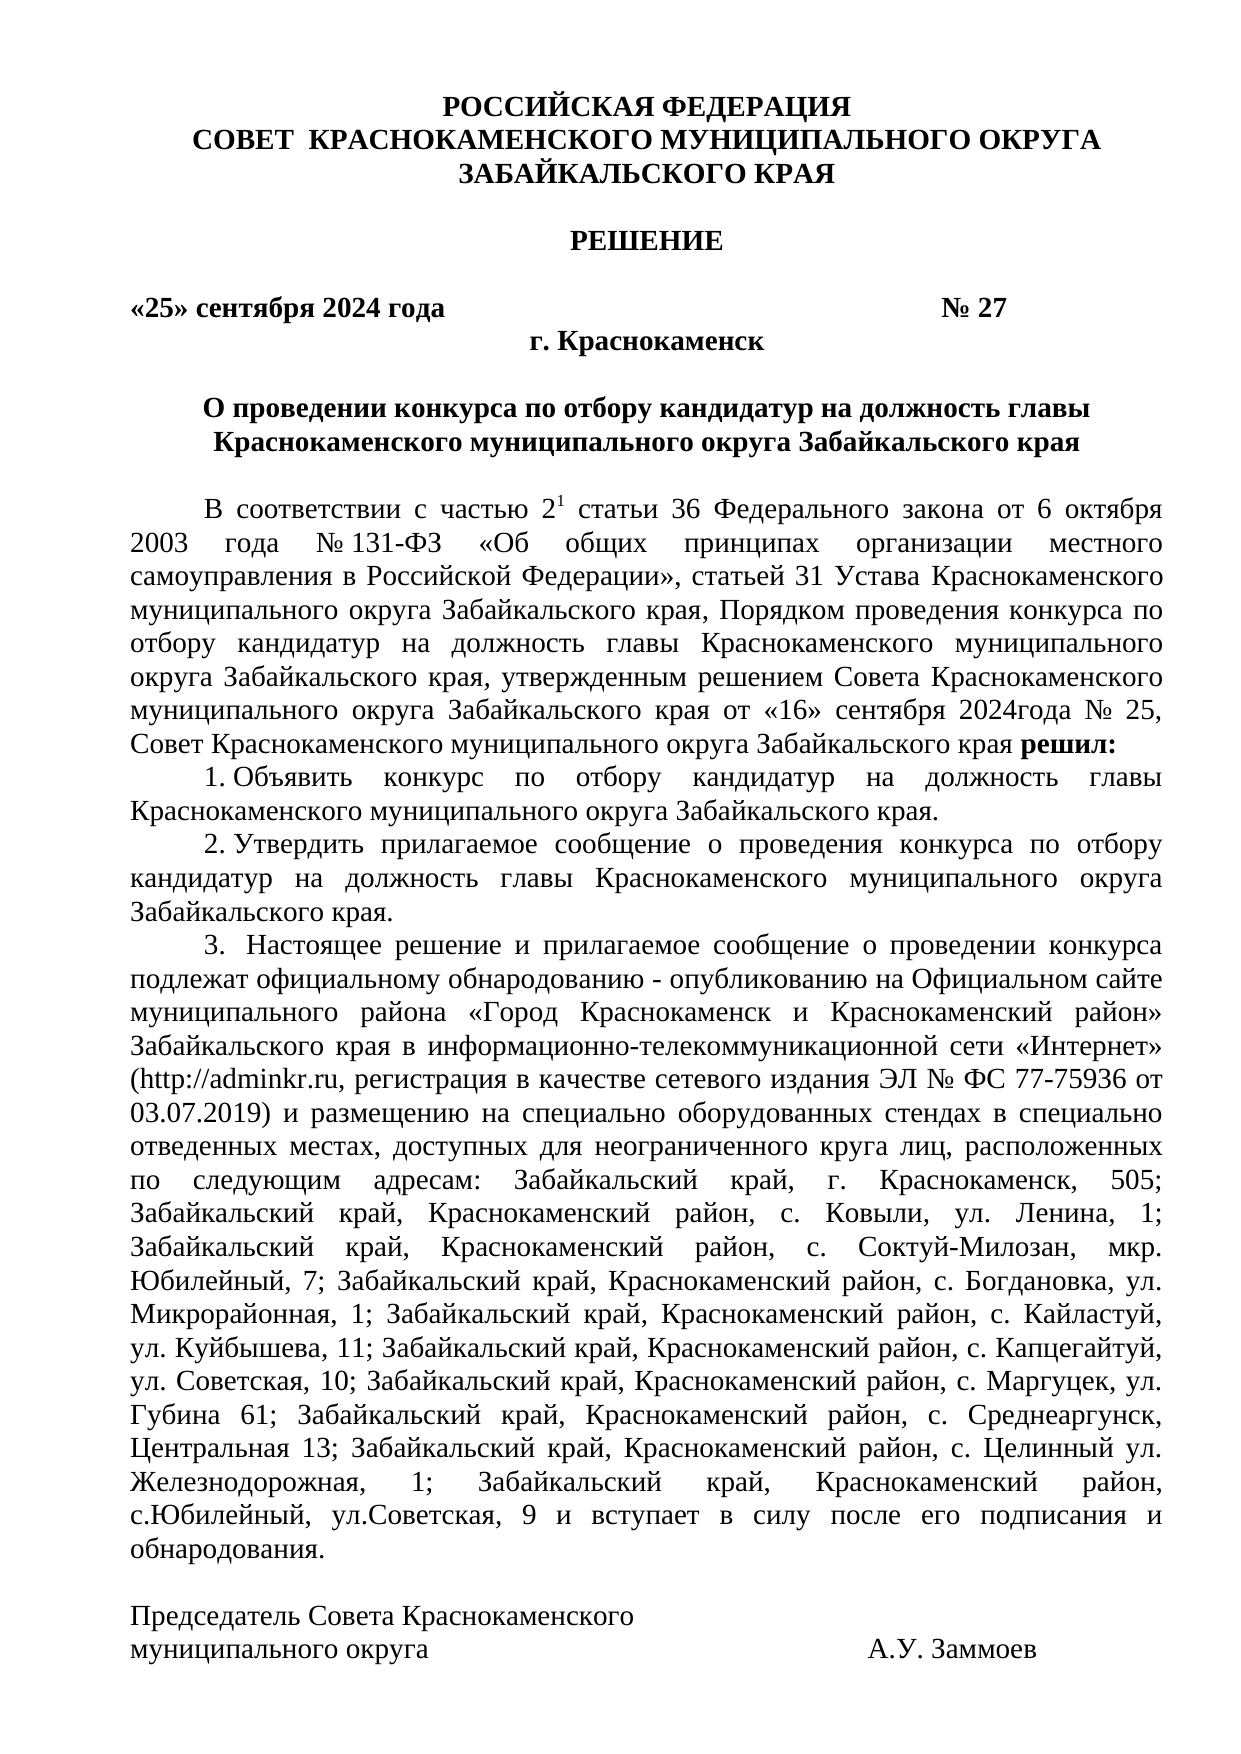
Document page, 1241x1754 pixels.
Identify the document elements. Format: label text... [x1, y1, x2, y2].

title Краснокаменского муниципального округа Забайкальского края [130, 424, 1163, 458]
title «25» сентября 2024 года № 27 [130, 290, 1163, 323]
text 3. Настоящее решение и прилагаемое сообщение о проведении конкурса подлежат официальному обнародованию - опубликованию на Официальном сайте муниципального района «Город Краснокаменск и Краснокаменский район» Забайкальского края в информационно-телекоммуникационной сети «Интернет» (http://adminkr.ru, регистрация в качестве сетевого издания ЭЛ № ФС 77-75936 от 03.07.2019) и размещению на специально оборудованных стендах в специально отведенных местах, доступных для неограниченного круга лиц, расположенных по следующим адресам: Забайкальский край, г. Краснокаменск, 505; Забайкальский край, Краснокаменский район, с. Ковыли, ул. Ленина, 1; Забайкальский край, Краснокаменский район, с. Соктуй-Милозан, мкр. Юбилейный, 7; Забайкальский край, Краснокаменский район, с. Богдановка, ул. Микрорайонная, 1; Забайкальский край, Краснокаменский район, с. Кайластуй, ул. Куйбышева, 11; Забайкальский край, Краснокаменский район, с. Капцегайтуй, ул. Советская, 10; Забайкальский край, Краснокаменский район, с. Маргуцек, ул. Губина 61; Забайкальский край, Краснокаменский район, с. Среднеаргунск, Центральная 13; Забайкальский край, Краснокаменский район, с. Целинный ул. Железнодорожная, 1; Забайкальский край, Краснокаменский район, с.Юбилейный, ул.Советская, 9 и вступает в силу после его подписания и обнародования. [130, 927, 1163, 1564]
text муниципального округа А.У. Заммоев [130, 1632, 1163, 1665]
text В соответствии с частью 21 статьи 36 Федерального закона от 6 октября 2003 года № 131-ФЗ «Об общих принципах организации местного самоуправления в Российской Федерации», статьей 31 Устава Краснокаменского муниципального округа Забайкальского края, Порядком проведения конкурса по отбору кандидатур на должность главы Краснокаменского муниципального округа Забайкальского края, утвержденным решением Совета Краснокаменского муниципального округа Забайкальского края от «16» сентября 2024года № 25, Совет Краснокаменского муниципального округа Забайкальского края решил: [130, 491, 1163, 759]
text РЕШЕНИЕ [130, 223, 1163, 256]
text СОВЕТ КРАСНОКАМЕНСКОГО МУНИЦИПАЛЬНОГО ОКРУГА [130, 122, 1163, 156]
text 2. Утвердить прилагаемое сообщение о проведения конкурса по отбору кандидатур на должность главы Краснокаменского муниципального округа Забайкальского края. [130, 827, 1163, 927]
text ЗАБАЙКАЛЬСКОГО КРАЯ [130, 156, 1163, 189]
text О проведении конкурса по отбору кандидатур на должность главы [130, 391, 1163, 424]
title г. Краснокаменск [130, 323, 1163, 357]
text Председатель Совета Краснокаменского [130, 1598, 1163, 1632]
text 1. Объявить конкурс по отбору кандидатур на должность главы Краснокаменского муниципального округа Забайкальского края. [130, 759, 1163, 827]
text РОССИЙСКАЯ ФЕДЕРАЦИЯ [130, 89, 1163, 122]
